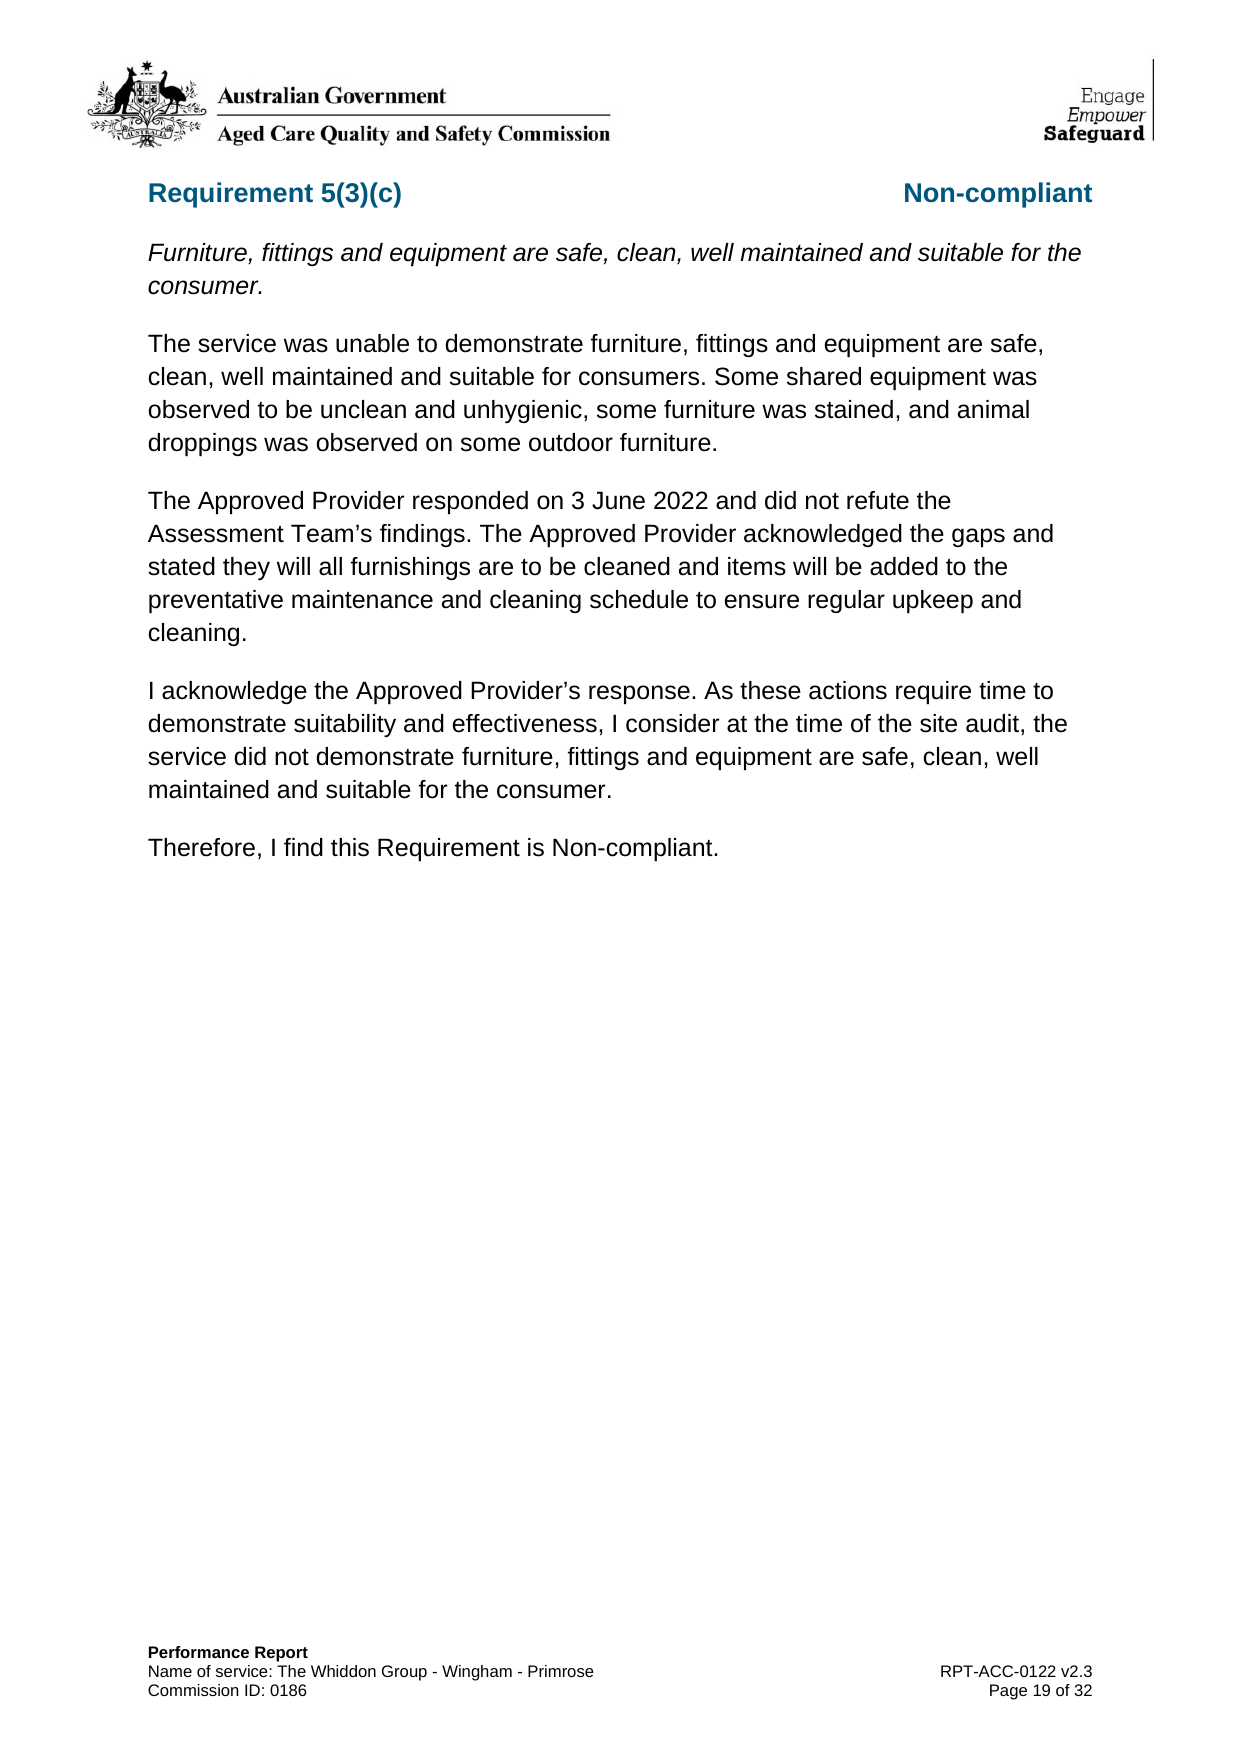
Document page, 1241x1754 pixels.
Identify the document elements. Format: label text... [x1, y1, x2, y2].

subtitle Requirement 5(3)(c) Non-compliant [148, 177, 1092, 208]
text The service was unable to demonstrate furniture, fittings and equipment are safe, clean, well maintained and suitable for consumers. Some shared equipment was observed to be unclean and unhygienic, some furniture was stained, and animal droppings was observed on some outdoor furniture. [148, 329, 1092, 457]
text The Approved Provider responded on 3 June 2022 and did not refute the Assessment Team’s findings. The Approved Provider acknowledged the gaps and stated they will all furnishings are to be cleaned and items will be added to the preventative maintenance and cleaning schedule to ensure regular upkeep and cleaning. [148, 486, 1092, 647]
picture [1, 0, 1241, 169]
text Furniture, fittings and equipment are safe, clean, well maintained and suitable for the consumer. [148, 238, 1092, 300]
text Therefore, I find this Requirement is Non-compliant. [148, 833, 1092, 862]
text I acknowledge the Approved Provider’s response. As these actions require time to demonstrate suitability and effectiveness, I consider at the time of the site audit, the service did not demonstrate furniture, fittings and equipment are safe, clean, well maintained and suitable for the consumer. [148, 676, 1092, 804]
